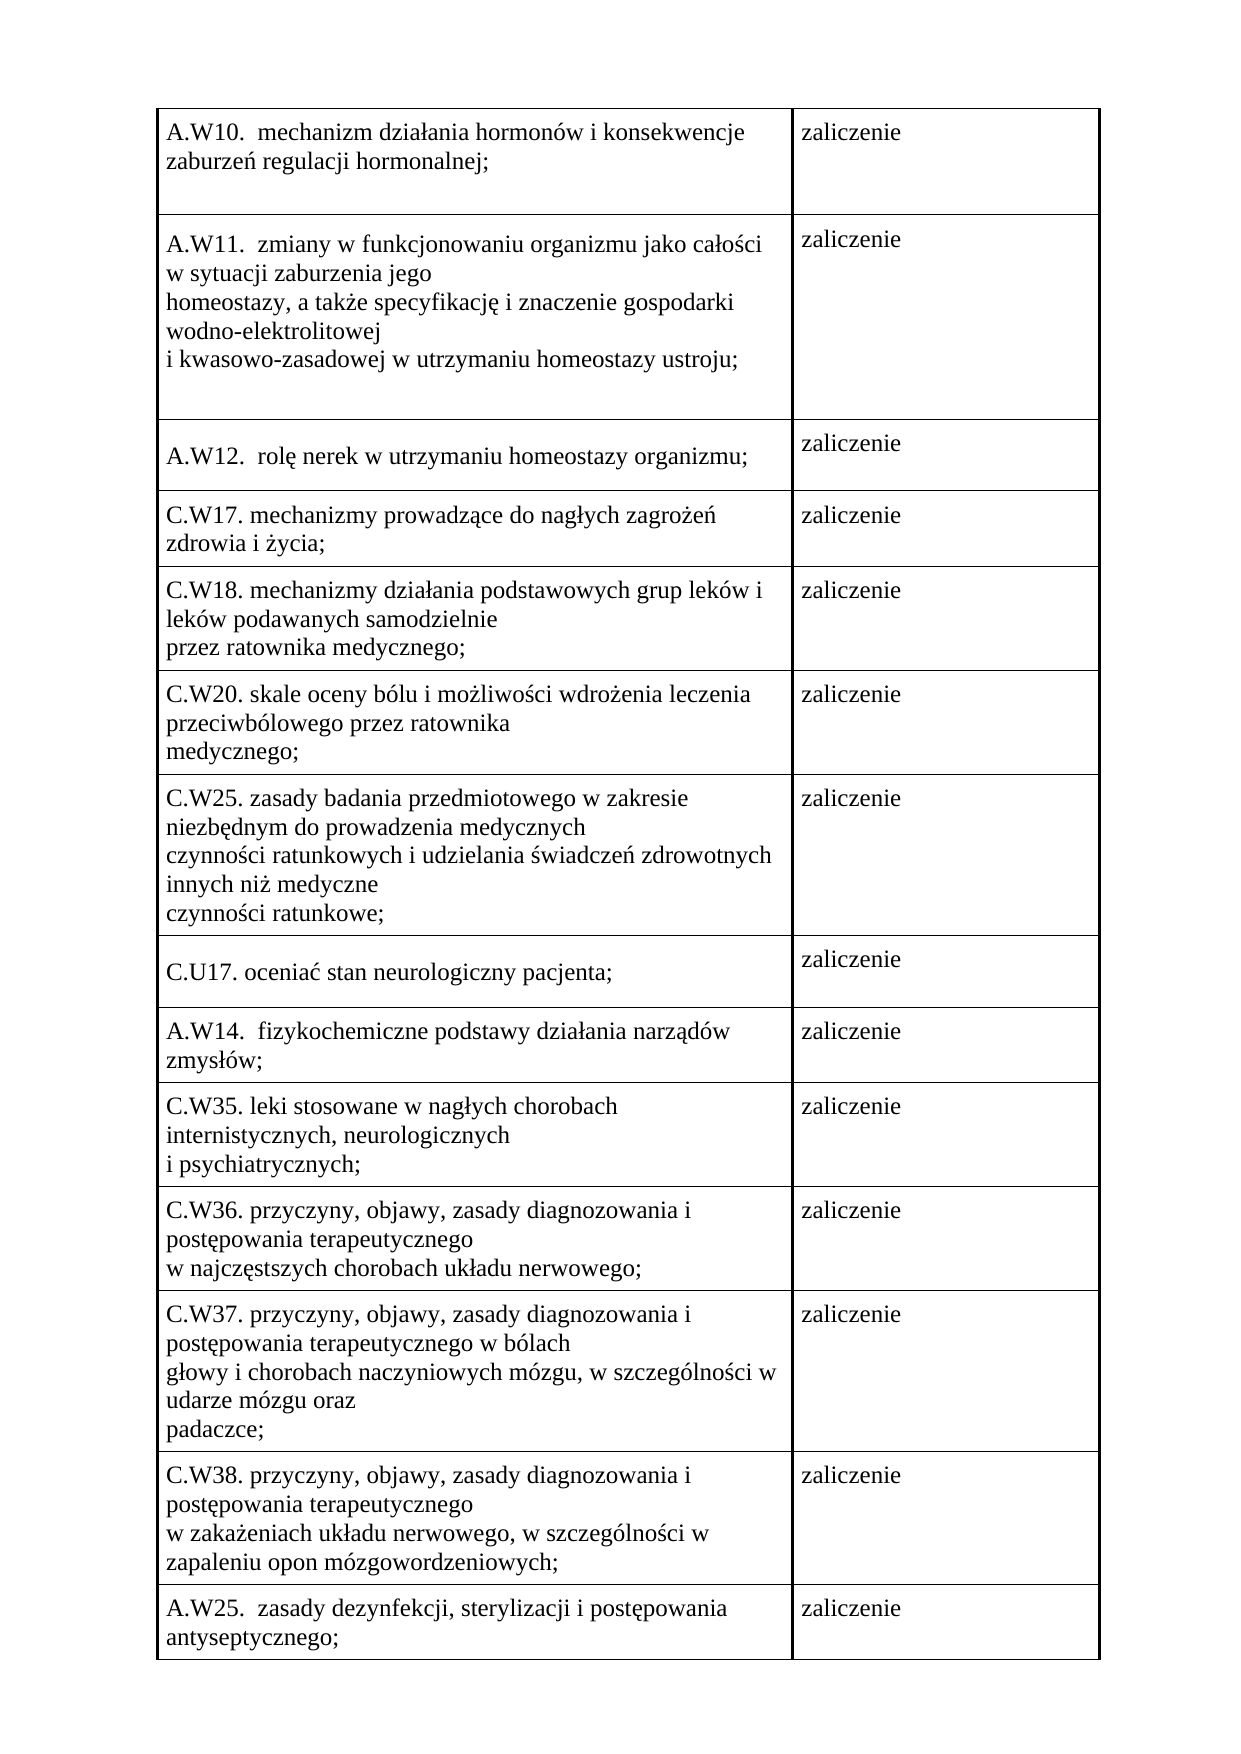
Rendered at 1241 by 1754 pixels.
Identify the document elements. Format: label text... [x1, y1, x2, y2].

table_cell zaliczenie [794, 215, 1098, 419]
table_cell C.W25. zasady badania przedmiotowego w zakresie niezbędnym do prowadzenia medycznych czynności ratunkowych i udzielania świadczeń zdrowotnych innych niż medyczne czynności ratunkowe; [159, 775, 791, 935]
table_cell C.W18. mechanizmy działania podstawowych grup leków i leków podawanych samodzielnie przez ratownika medycznego; [159, 567, 791, 669]
table_cell C.W36. przyczyny, objawy, zasady diagnozowania i postępowania terapeutycznego w najczęstszych chorobach układu nerwowego; [159, 1187, 791, 1290]
table_cell C.W20. skale oceny bólu i możliwości wdrożenia leczenia przeciwbólowego przez ratownika medycznego; [159, 671, 791, 773]
table_cell zaliczenie [794, 1585, 1098, 1659]
table_cell C.W38. przyczyny, objawy, zasady diagnozowania i postępowania terapeutycznego w zakażeniach układu nerwowego, w szczególności w zapaleniu opon mózgowordzeniowych; [159, 1452, 791, 1584]
table_cell zaliczenie [794, 420, 1098, 490]
table_cell zaliczenie [794, 491, 1098, 566]
table_cell zaliczenie [794, 567, 1098, 669]
table_cell zaliczenie [794, 109, 1098, 214]
table_cell C.W37. przyczyny, objawy, zasady diagnozowania i postępowania terapeutycznego w bólach głowy i chorobach naczyniowych mózgu, w szczególności w udarze mózgu oraz padaczce; [159, 1291, 791, 1451]
table_cell zaliczenie [794, 1291, 1098, 1451]
table_cell A.W12. rolę nerek w utrzymaniu homeostazy organizmu; [159, 420, 791, 490]
table_cell A.W14. fizykochemiczne podstawy działania narządów zmysłów; [159, 1008, 791, 1082]
table_cell C.W35. leki stosowane w nagłych chorobach internistycznych, neurologicznych i psychiatrycznych; [159, 1083, 791, 1186]
table_cell A.W11. zmiany w funkcjonowaniu organizmu jako całości w sytuacji zaburzenia jego homeostazy, a także specyfikację i znaczenie gospodarki wodno-elektrolitowej i kwasowo-zasadowej w utrzymaniu homeostazy ustroju; [159, 215, 791, 419]
table_cell A.W10. mechanizm działania hormonów i konsekwencje zaburzeń regulacji hormonalnej; [159, 109, 791, 214]
table_cell zaliczenie [794, 1083, 1098, 1186]
table_cell zaliczenie [794, 1008, 1098, 1082]
table_cell zaliczenie [794, 775, 1098, 935]
table_cell zaliczenie [794, 1452, 1098, 1584]
table_cell C.U17. oceniać stan neurologiczny pacjenta; [159, 936, 791, 1007]
table_cell zaliczenie [794, 936, 1098, 1007]
table_cell C.W17. mechanizmy prowadzące do nagłych zagrożeń zdrowia i życia; [159, 491, 791, 566]
table_cell A.W25. zasady dezynfekcji, sterylizacji i postępowania antyseptycznego; [159, 1585, 791, 1659]
table_cell zaliczenie [794, 671, 1098, 773]
table_cell zaliczenie [794, 1187, 1098, 1290]
